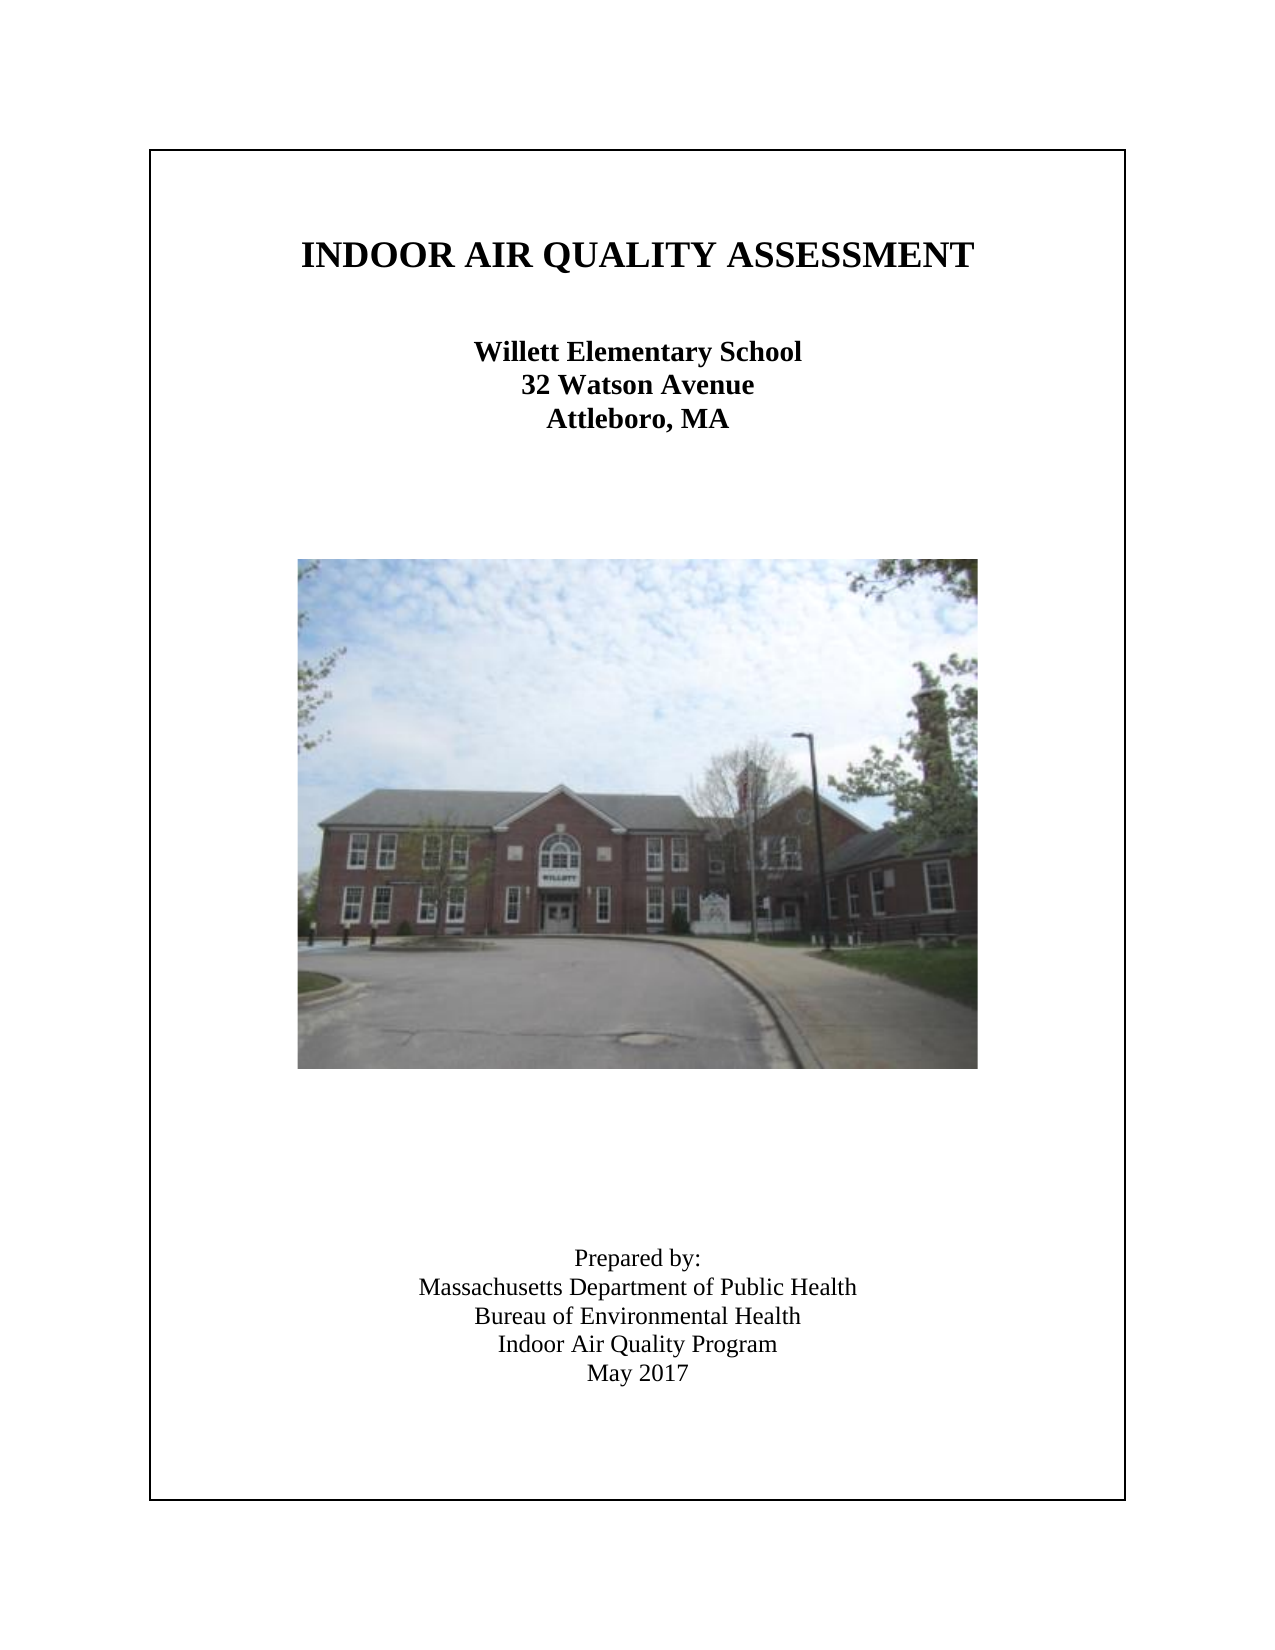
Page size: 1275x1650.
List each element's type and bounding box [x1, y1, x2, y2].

picture [297, 559, 978, 1069]
